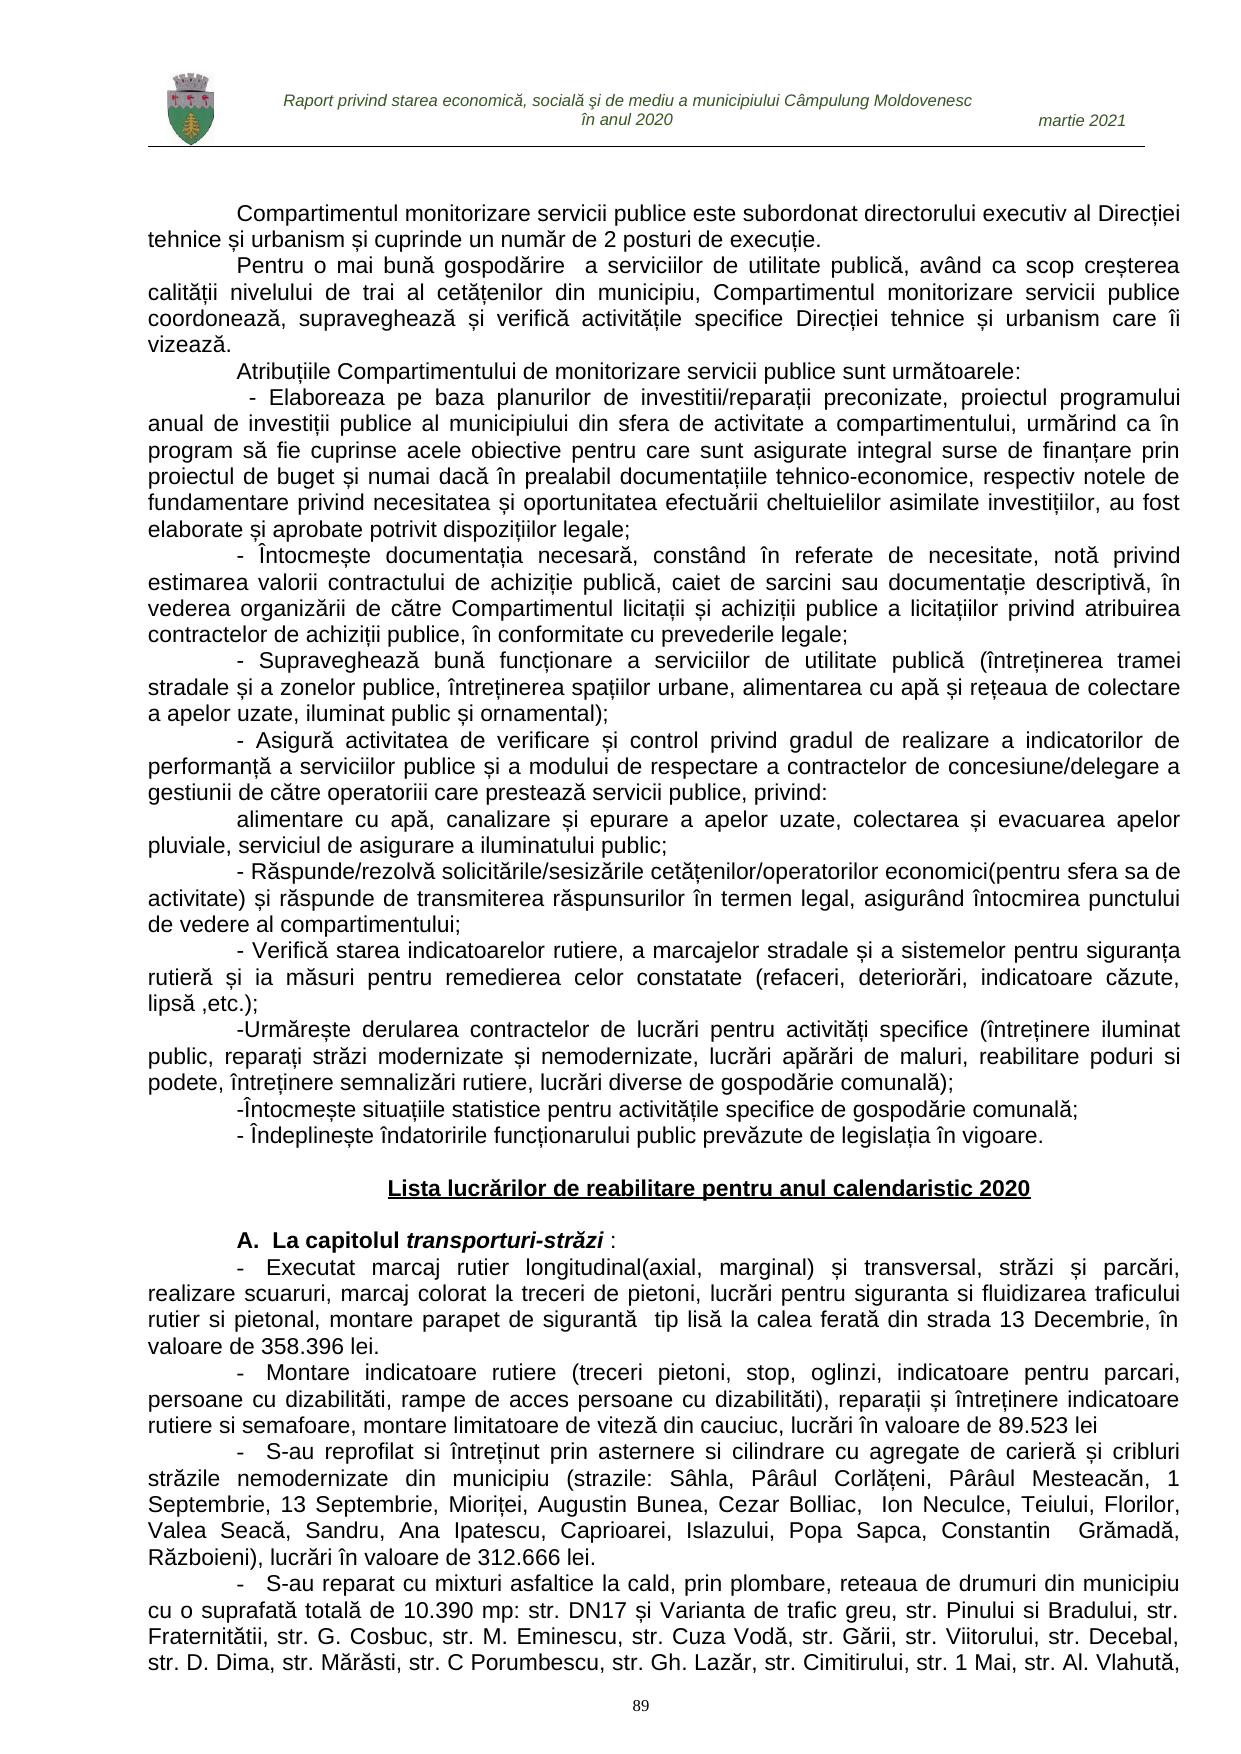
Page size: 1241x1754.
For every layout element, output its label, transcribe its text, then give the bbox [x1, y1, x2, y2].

text - Întocmește documentația necesară, constând în referate de necesitate, notă privind estimarea valorii contractului de achiziție publică, caiet de sarcini sau documentație descriptivă, în vederea organizării de către Compartimentul licitații și achiziții publice a licitațiilor privind atribuirea contractelor de achiziții publice, în conformitate cu prevederile legale; [148, 542, 1181, 647]
text - Răspunde/rezolvă solicitările/sesizările cetățenilor/operatorilor economici(pentru sfera sa de activitate) și răspunde de transmiterea răspunsurilor în termen legal, asigurând întocmirea punctului de vedere al compartimentului; [148, 858, 1181, 937]
text Pentru o mai bună gospodărire a serviciilor de utilitate publică, având ca scop creșterea calității nivelului de trai al cetățenilor din municipiu, Compartimentul monitorizare servicii publice coordonează, supraveghează și verifică activitățile specifice Direcției tehnice și urbanism care îi vizează. [148, 252, 1181, 358]
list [148, 1570, 1181, 1676]
text - Supraveghează bună funcționare a serviciilor de utilitate publică (întreținerea tramei stradale și a zonelor publice, întreținerea spațiilor urbane, alimentarea cu apă și rețeaua de colectare a apelor uzate, iluminat public și ornamental); [148, 647, 1181, 727]
text Atribuțiile Compartimentului de monitorizare servicii publice sunt următoarele: [148, 358, 1181, 384]
list S-au reprofilat si întreținut prin asternere si cilindrare cu agregate de carieră și cribluri străzile nemodernizate din municipiu (strazile: Sâhla, Pârâul Corlățeni, Pârâul Mesteacăn, 1 Septembrie, 13 Septembrie, Mioriței, Augustin Bunea, Cezar Bolliac, Ion Neculce, Teiului, Florilor, Valea Seacă, Sandru, Ana Ipatescu, Caprioarei, Islazului, Popa Sapca, Constantin Grămadă, Războieni), lucrări în valoare de 312.666 lei. [148, 1438, 1181, 1570]
list Montare indicatoare rutiere (treceri pietoni, stop, oglinzi, indicatoare pentru parcari, persoane cu dizabilităti, rampe de acces persoane cu dizabilităti), reparații și întreținere indicatoare rutiere si semafoare, montare limitatoare de viteză din cauciuc, lucrări în valoare de 89.523 lei [148, 1359, 1181, 1438]
list Executat marcaj rutier longitudinal(axial, marginal) și transversal, străzi și parcări, realizare scuaruri, marcaj colorat la treceri de pietoni, lucrări pentru siguranta si fluidizarea traficului rutier si pietonal, montare parapet de sigurantă tip lisă la calea ferată din strada 13 Decembrie, în valoare de 358.396 lei. [148, 1254, 1181, 1359]
text -Urmărește derularea contractelor de lucrări pentru activități specifice (întreținere iluminat public, reparați străzi modernizate și nemodernizate, lucrări apărări de maluri, reabilitare poduri si podete, întreținere semnalizări rutiere, lucrări diverse de gospodărie comunală); [148, 1016, 1181, 1096]
text - Verifică starea indicatoarelor rutiere, a marcajelor stradale și a sistemelor pentru siguranța rutieră și ia măsuri pentru remedierea celor constatate (refaceri, deteriorări, indicatoare căzute, lipsă ,etc.); [148, 937, 1181, 1016]
text alimentare cu apă, canalizare și epurare a apelor uzate, colectarea și evacuarea apelor pluviale, serviciul de asigurare a iluminatului public; [148, 806, 1181, 858]
text - Elaboreaza pe baza planurilor de investitii/reparații preconizate, proiectul programului anual de investiții publice al municipiului din sfera de activitate a compartimentului, urmărind ca în program să fie cuprinse acele obiective pentru care sunt asigurate integral surse de finanțare prin proiectul de buget și numai dacă în prealabil documentațiile tehnico-economice, respectiv notele de fundamentare privind necesitatea și oportunitatea efectuării cheltuielilor asimilate investițiilor, au fost elaborate și aprobate potrivit dispozițiilor legale; [148, 384, 1181, 542]
text - Îndeplinește îndatoririle funcționarului public prevăzute de legislația în vigoare. [148, 1122, 1181, 1148]
text - Asigură activitatea de verificare și control privind gradul de realizare a indicatorilor de performanță a serviciilor publice și a modului de respectare a contractelor de concesiune/delegare a gestiunii de către operatoriii care prestează servicii publice, privind: [148, 727, 1181, 806]
text -Întocmește situațiile statistice pentru activitățile specifice de gospodărie comunală; [148, 1096, 1181, 1122]
text Compartimentul monitorizare servicii publice este subordonat directorului executiv al Direcției tehnice și urbanism și cuprinde un număr de 2 posturi de execuție. [148, 199, 1181, 252]
list La capitolul transporturi-străzi : [148, 1227, 1181, 1254]
text Lista lucrărilor de reabilitare pentru anul calendaristic 2020 [148, 1174, 1181, 1201]
